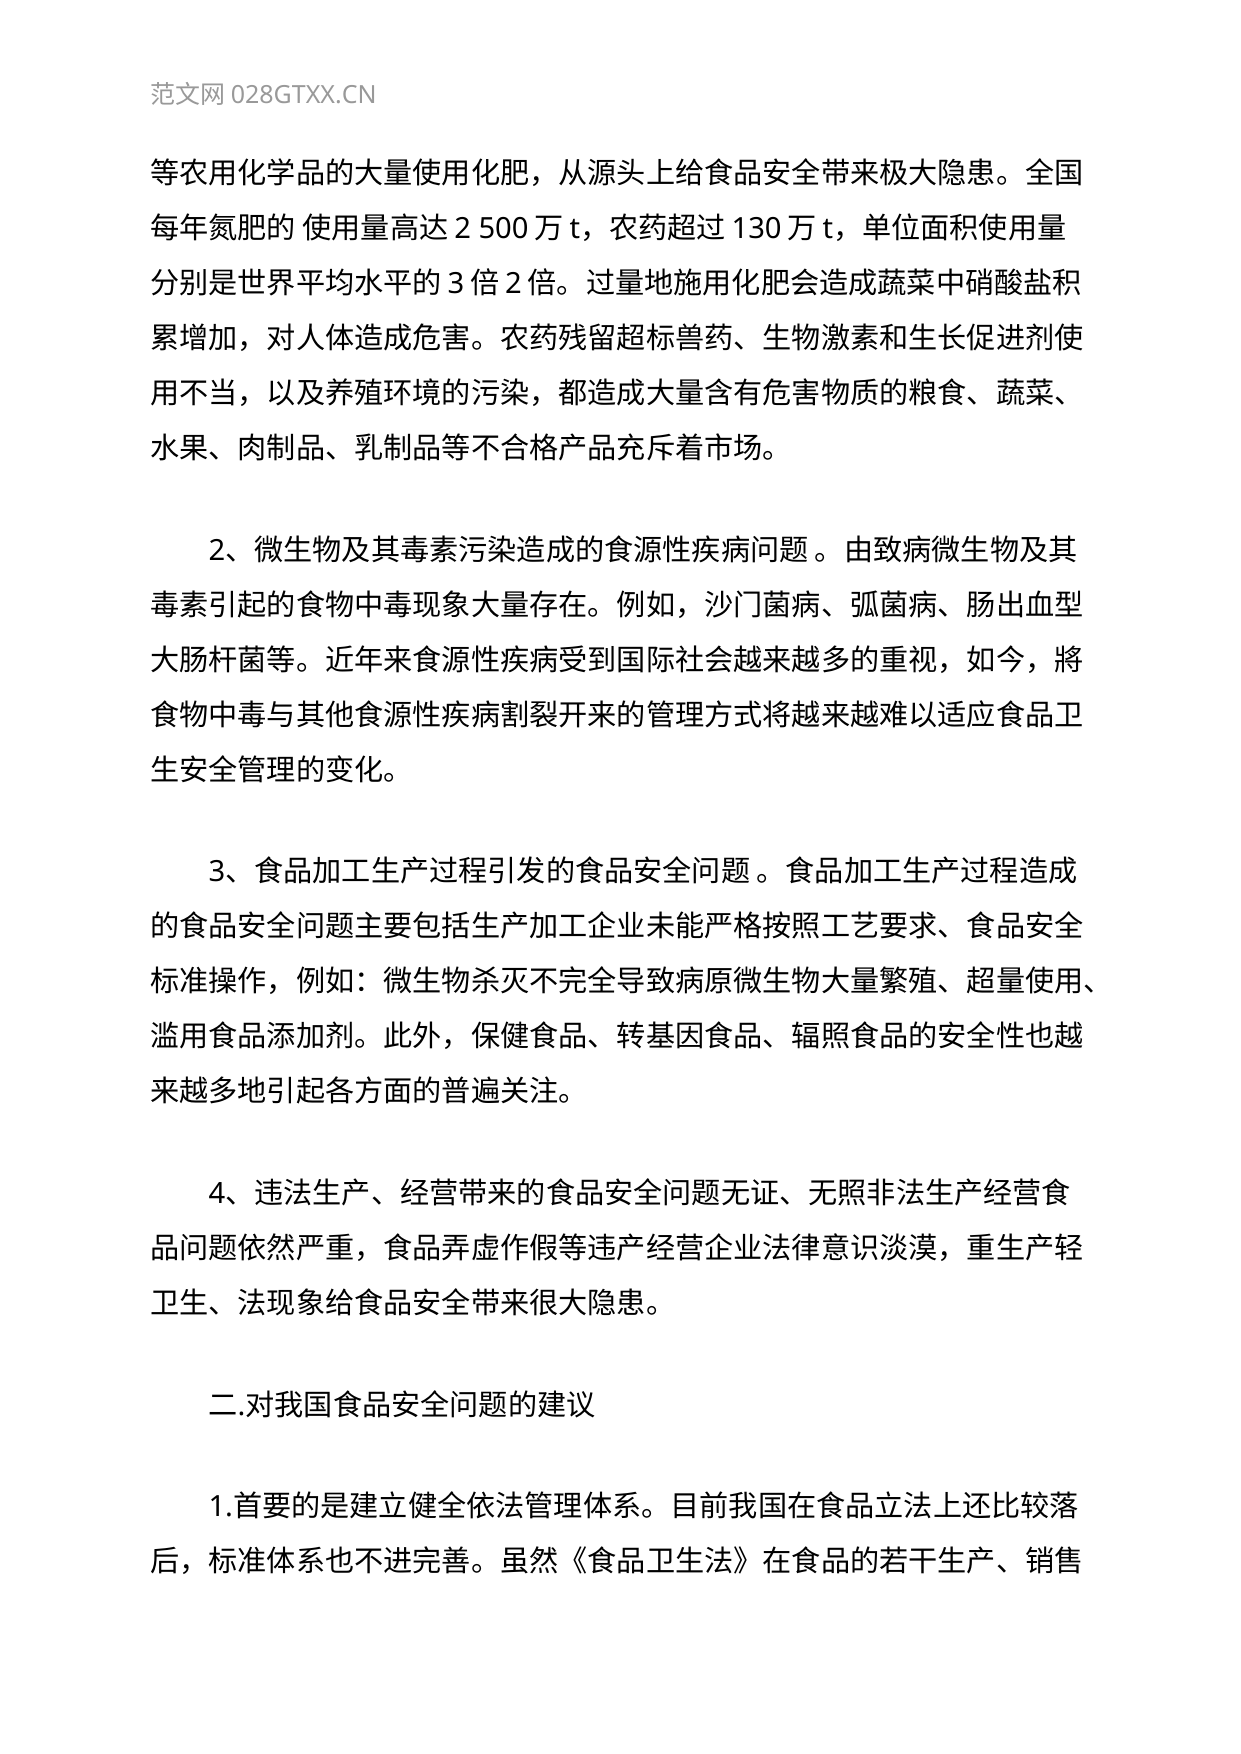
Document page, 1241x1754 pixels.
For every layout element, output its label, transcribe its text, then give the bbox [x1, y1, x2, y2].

text 二.对我国食品安全问题的建议 [150, 1381, 1090, 1423]
text 4、违法生产、经营带来的食品安全问题无证、无照非法生产经营食品问题依然严重，食品弄虚作假等违产经营企业法律意识淡漠，重生产轻卫生、法现象给食品安全带来很大隐患。 [150, 1169, 1090, 1322]
text 3、食品加工生产过程引发的食品安全问题 。食品加工生产过程造成的食品安全问题主要包括生产加工企业未能严格按照工艺要求、食品安全标准操作，例如：微生物杀灭不完全导致病原微生物大量繁殖、超量使用、滥用食品添加剂。此外，保健食品、转基因食品、辐照食品的安全性也越来越多地引起各方面的普遍关注。 [150, 848, 1090, 1110]
text 2、微生物及其毒素污染造成的食源性疾病问题 。由致病微生物及其毒素引起的食物中毒现象大量存在。例如，沙门菌病、弧菌病、肠出血型大肠杆菌等。近年来食源性疾病受到国际社会越来越多的重视，如今，將食物中毒与其他食源性疾病割裂开来的管理方式将越来越难以适应食品卫生安全管理的变化。 [150, 526, 1090, 788]
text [150, 150, 1090, 467]
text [150, 1483, 1090, 1580]
